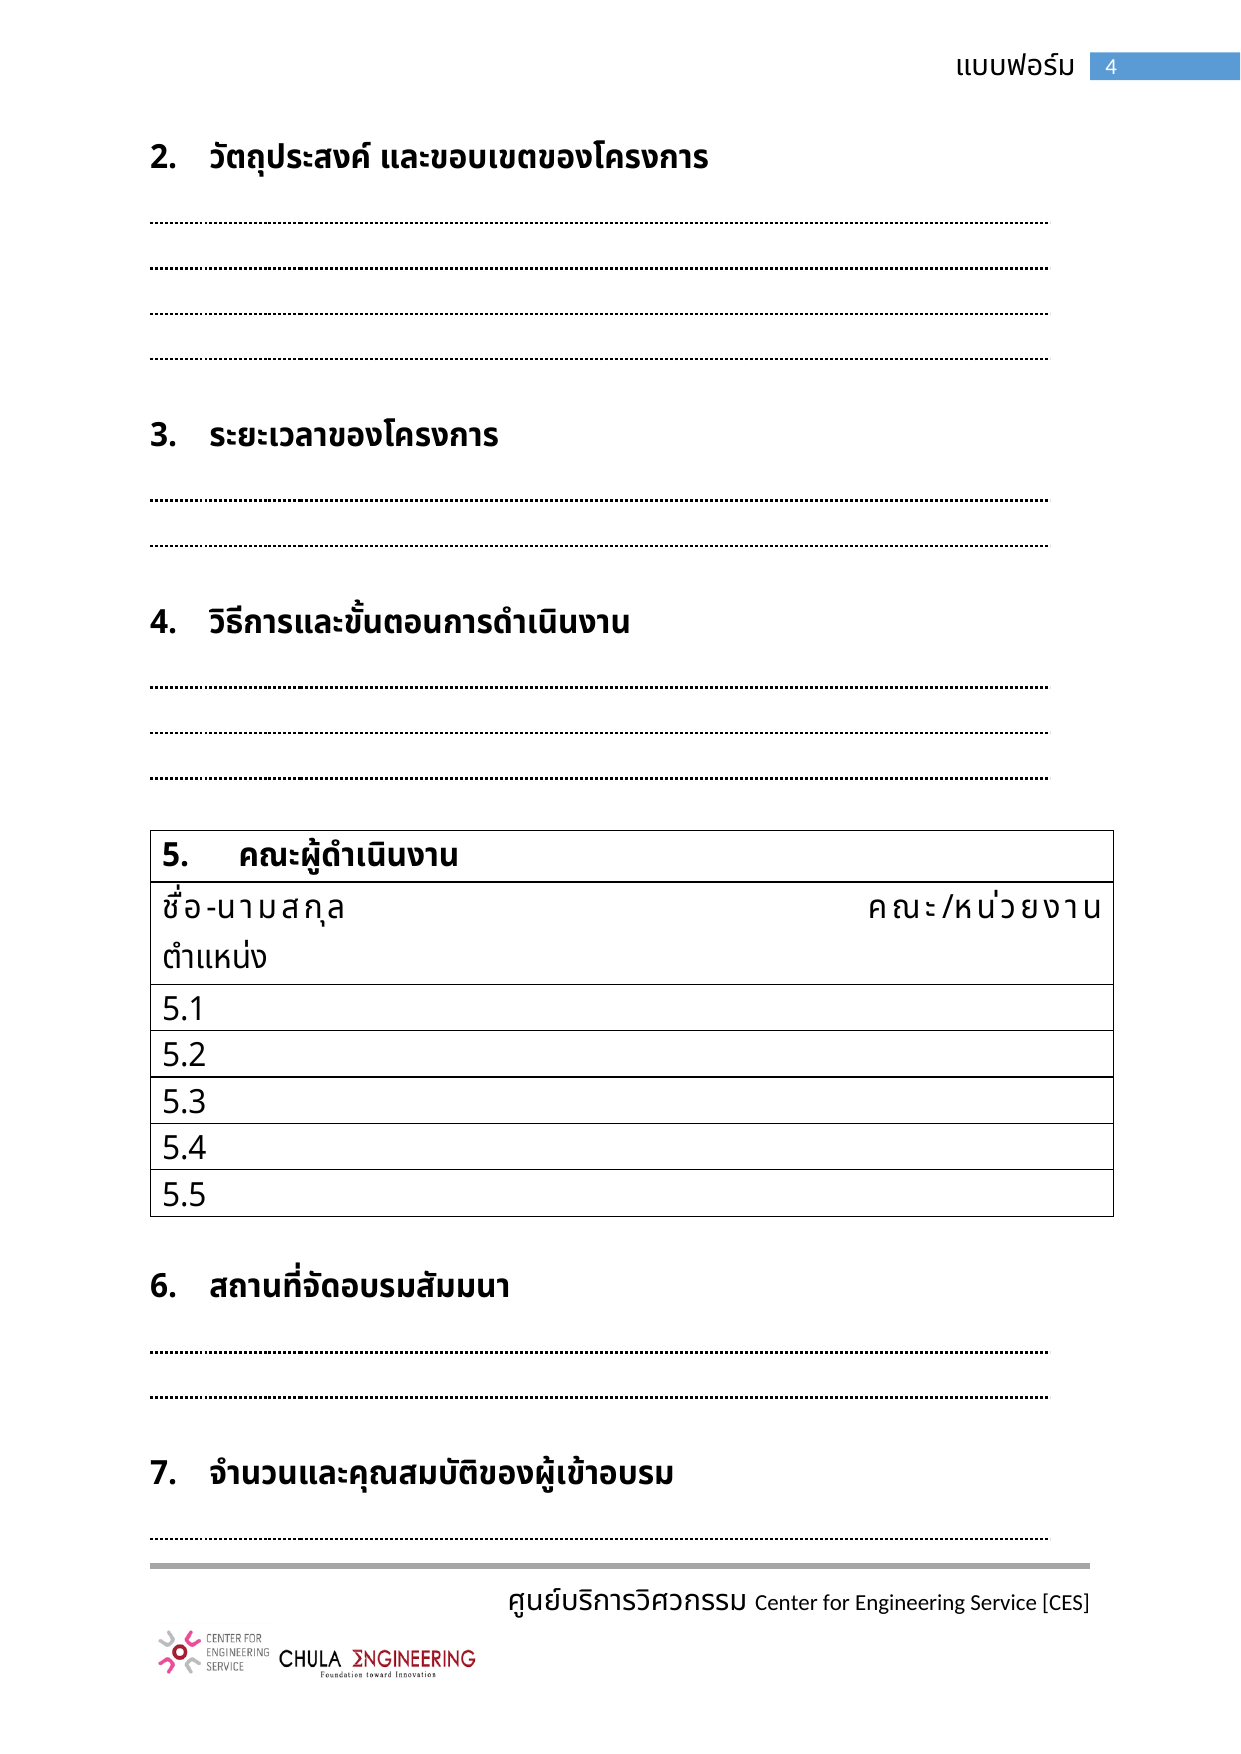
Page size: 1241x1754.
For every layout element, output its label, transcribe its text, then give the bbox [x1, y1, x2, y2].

text 4. วิธีการและขั้นตอนการดำเนินงาน [150, 597, 1090, 648]
table_cell 5.2 [151, 1031, 1113, 1076]
table_header 5. คณะผู้ดำเนินงาน [151, 831, 1113, 881]
table_cell 5.4 [151, 1124, 1113, 1169]
text 2. วัตถุประสงค์ และขอบเขตของโครงการ [150, 133, 1090, 183]
table_cell 5.5 [151, 1170, 1113, 1216]
table_cell ชื่อ-นามสกุล คณะ/หน่วยงาน ตำแหน่ง [151, 883, 1113, 983]
text 6. สถานที่จัดอบรมสัมมนา [150, 1262, 1090, 1313]
table_cell 5.1 [151, 985, 1113, 1030]
text 3. ระยะเวลาของโครงการ [150, 411, 1090, 461]
picture [150, 1623, 479, 1681]
table_cell 5.3 [151, 1078, 1113, 1123]
text 7. จำนวนและคุณสมบัติของผู้เข้าอบรม [150, 1449, 1090, 1500]
